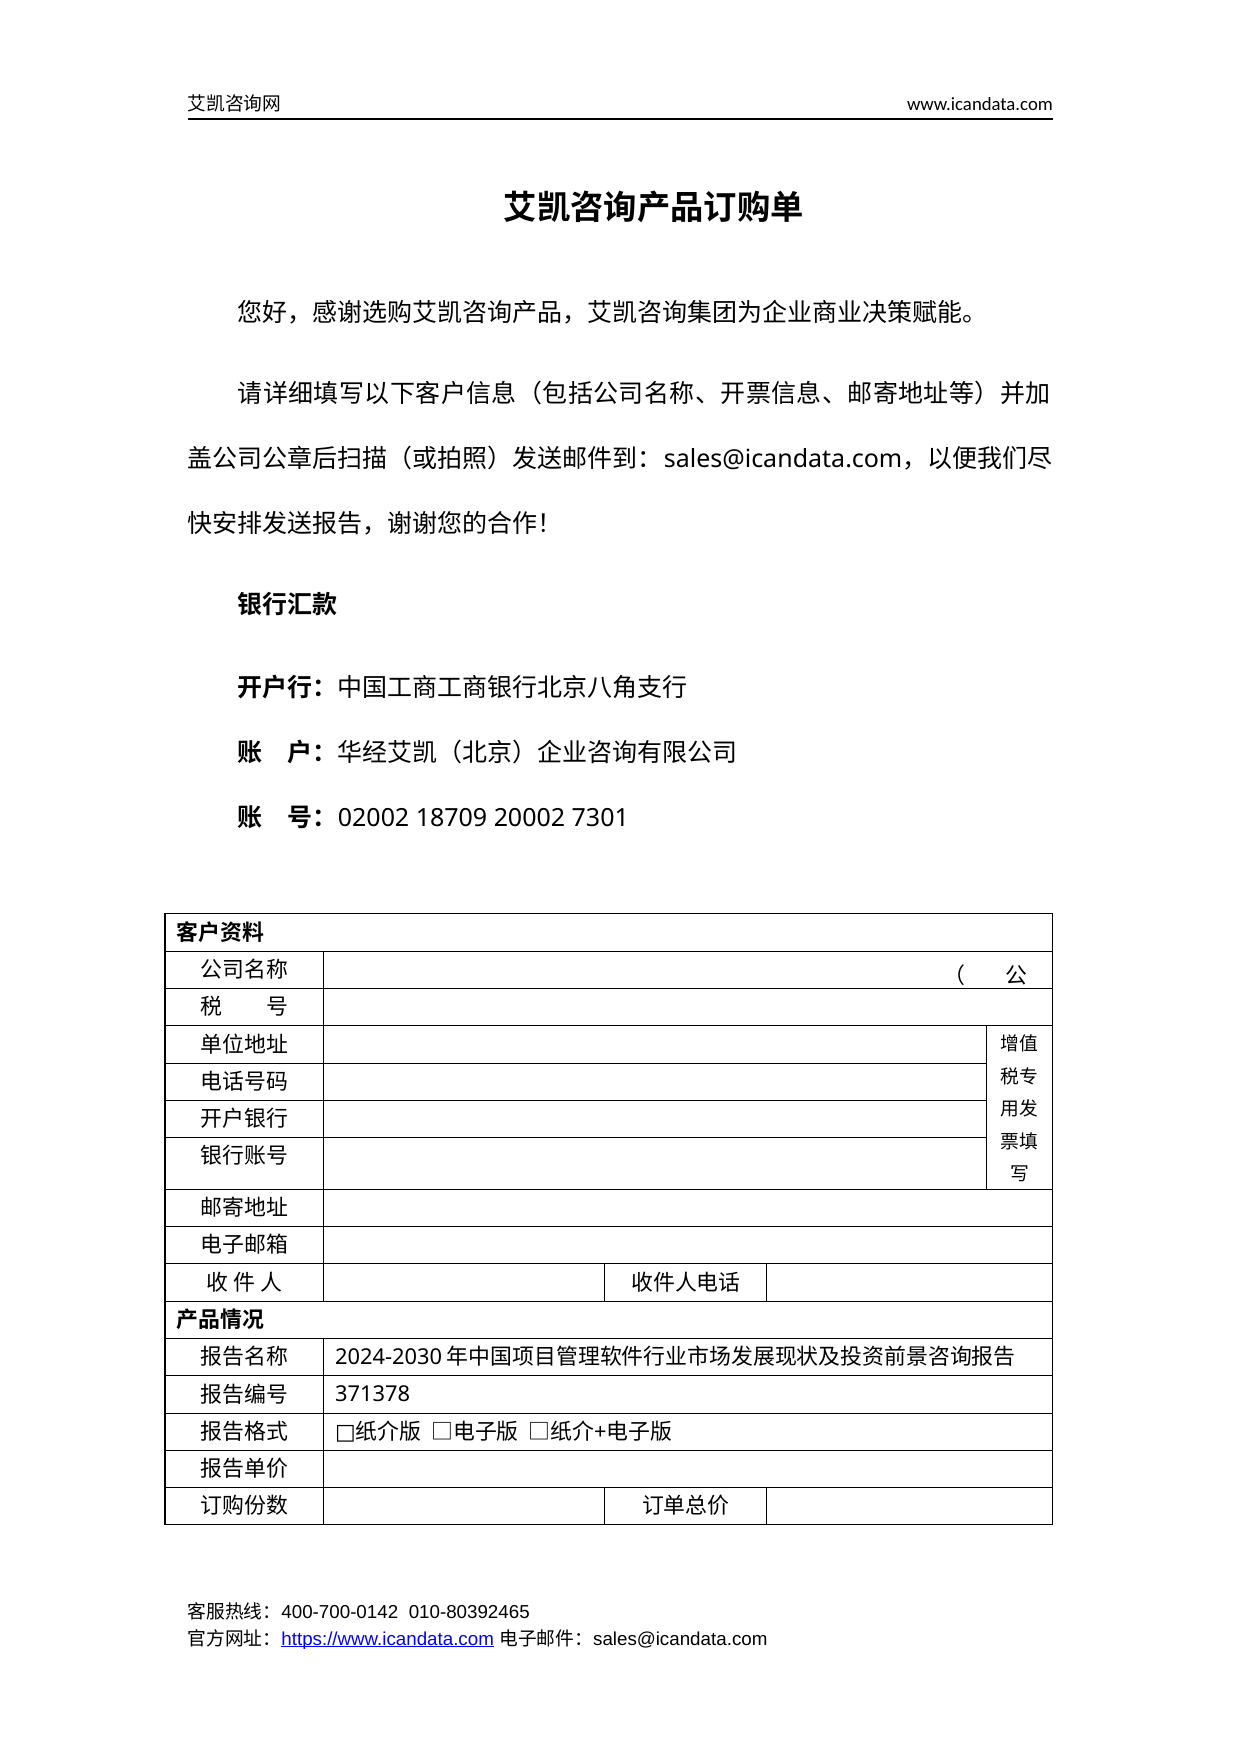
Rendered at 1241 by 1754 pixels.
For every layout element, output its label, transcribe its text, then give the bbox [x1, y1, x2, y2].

table_cell 电子邮箱 [166, 1227, 323, 1263]
text 请详细填写以下客户信息（包括公司名称、开票信息、邮寄地址等）并加盖公司公章后扫描（或拍照）发送邮件到：sales@icandata.com，以便我们尽快安排发送报告，谢谢您的合作！ [187, 359, 1053, 554]
table_cell [324, 1138, 986, 1189]
table_cell 增值税专用发票填写 [987, 1026, 1052, 1189]
text 艾凯咨询产品订购单 [187, 172, 1053, 237]
table_cell 税 号 [166, 989, 323, 1025]
table_cell [324, 1026, 986, 1062]
table_cell 收 件 人 [166, 1264, 323, 1301]
text 账 号：02002 18709 20002 7301 [187, 783, 1053, 848]
table_cell 邮寄地址 [166, 1190, 323, 1226]
table_cell [324, 989, 1052, 1025]
table_cell [324, 1064, 986, 1100]
text 开户行：中国工商工商银行北京八角支行 [187, 653, 1053, 718]
table_cell 报告单价 [166, 1451, 323, 1487]
table_cell 报告编号 [166, 1376, 323, 1412]
table_cell 订购份数 [166, 1488, 323, 1524]
table_cell [324, 952, 1052, 988]
text 您好，感谢选购艾凯咨询产品，艾凯咨询集团为企业商业决策赋能。 [187, 278, 1053, 343]
table_header 客户资料 [166, 914, 1052, 951]
table_cell [324, 1227, 1052, 1263]
table_cell [324, 1101, 986, 1137]
table_cell [767, 1264, 1052, 1301]
table_cell [324, 1190, 1052, 1226]
table_cell 公司名称 [166, 952, 323, 988]
text 银行汇款 [187, 570, 1053, 635]
table_cell 产品情况 [166, 1302, 1052, 1338]
table_cell 收件人电话 [605, 1264, 766, 1301]
table_cell 报告格式 [166, 1414, 323, 1450]
table_cell 电话号码 [166, 1064, 323, 1100]
table_cell [324, 1451, 1052, 1487]
table_cell 开户银行 [166, 1101, 323, 1137]
table_cell 2024-2030年中国项目管理软件行业市场发展现状及投资前景咨询报告 [324, 1339, 1052, 1375]
table_cell 单位地址 [166, 1026, 323, 1062]
table_cell 银行账号 [166, 1138, 323, 1189]
table_cell □纸介版 □电子版 □纸介+电子版 [324, 1414, 1052, 1450]
table_cell 报告名称 [166, 1339, 323, 1375]
text 账 户：华经艾凯（北京）企业咨询有限公司 [187, 718, 1053, 783]
table_cell 371378 [324, 1376, 1052, 1412]
table_cell [324, 1488, 604, 1524]
table_cell 订单总价 [605, 1488, 766, 1524]
table_cell [324, 1264, 604, 1301]
table_cell [767, 1488, 1052, 1524]
